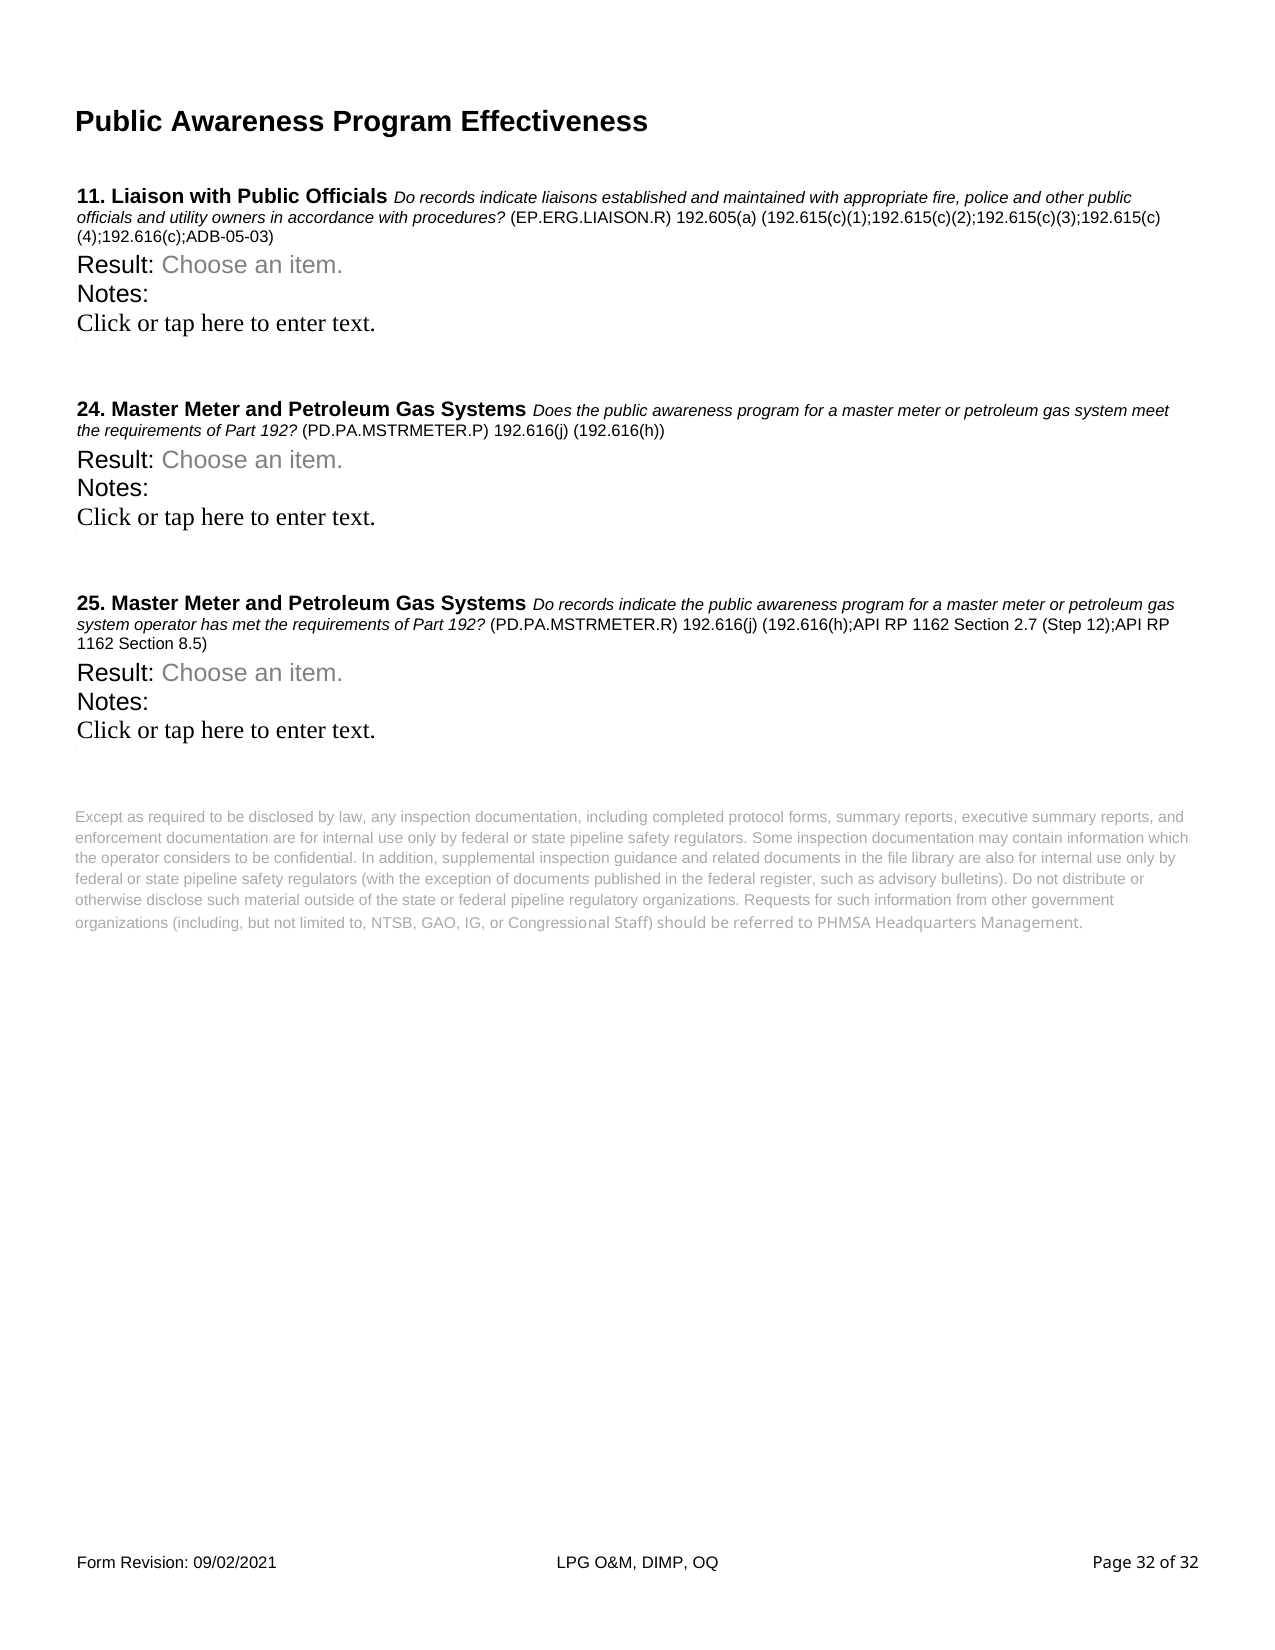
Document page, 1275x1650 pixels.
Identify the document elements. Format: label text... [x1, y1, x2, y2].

text Public Awareness Program Effectiveness [75, 104, 1200, 137]
table_header Notes: [75, 371, 1200, 532]
table_header Notes: [75, 158, 1200, 338]
table_header Notes: [75, 565, 1200, 746]
text Except as required to be disclosed by law, any inspection documentation, including completed protocol forms, summary reports, executive summary reports, and enforcement documentation are for internal use only by federal or state pipeline safety regulators. Some inspection documentation may contain information which the operator considers to be confidential. In addition, supplemental inspection guidance and related documents in the file library are also for internal use only by federal or state pipeline safety regulators (with the exception of documents published in the federal register, such as advisory bulletins). Do not distribute or otherwise disclose such material outside of the state or federal pipeline regulatory organizations. Requests for such information from other government organizations (including, but not limited to, NTSB, GAO, IG, or Congressional Staff) should be referred to PHMSA Headquarters Management. [75, 808, 1200, 933]
